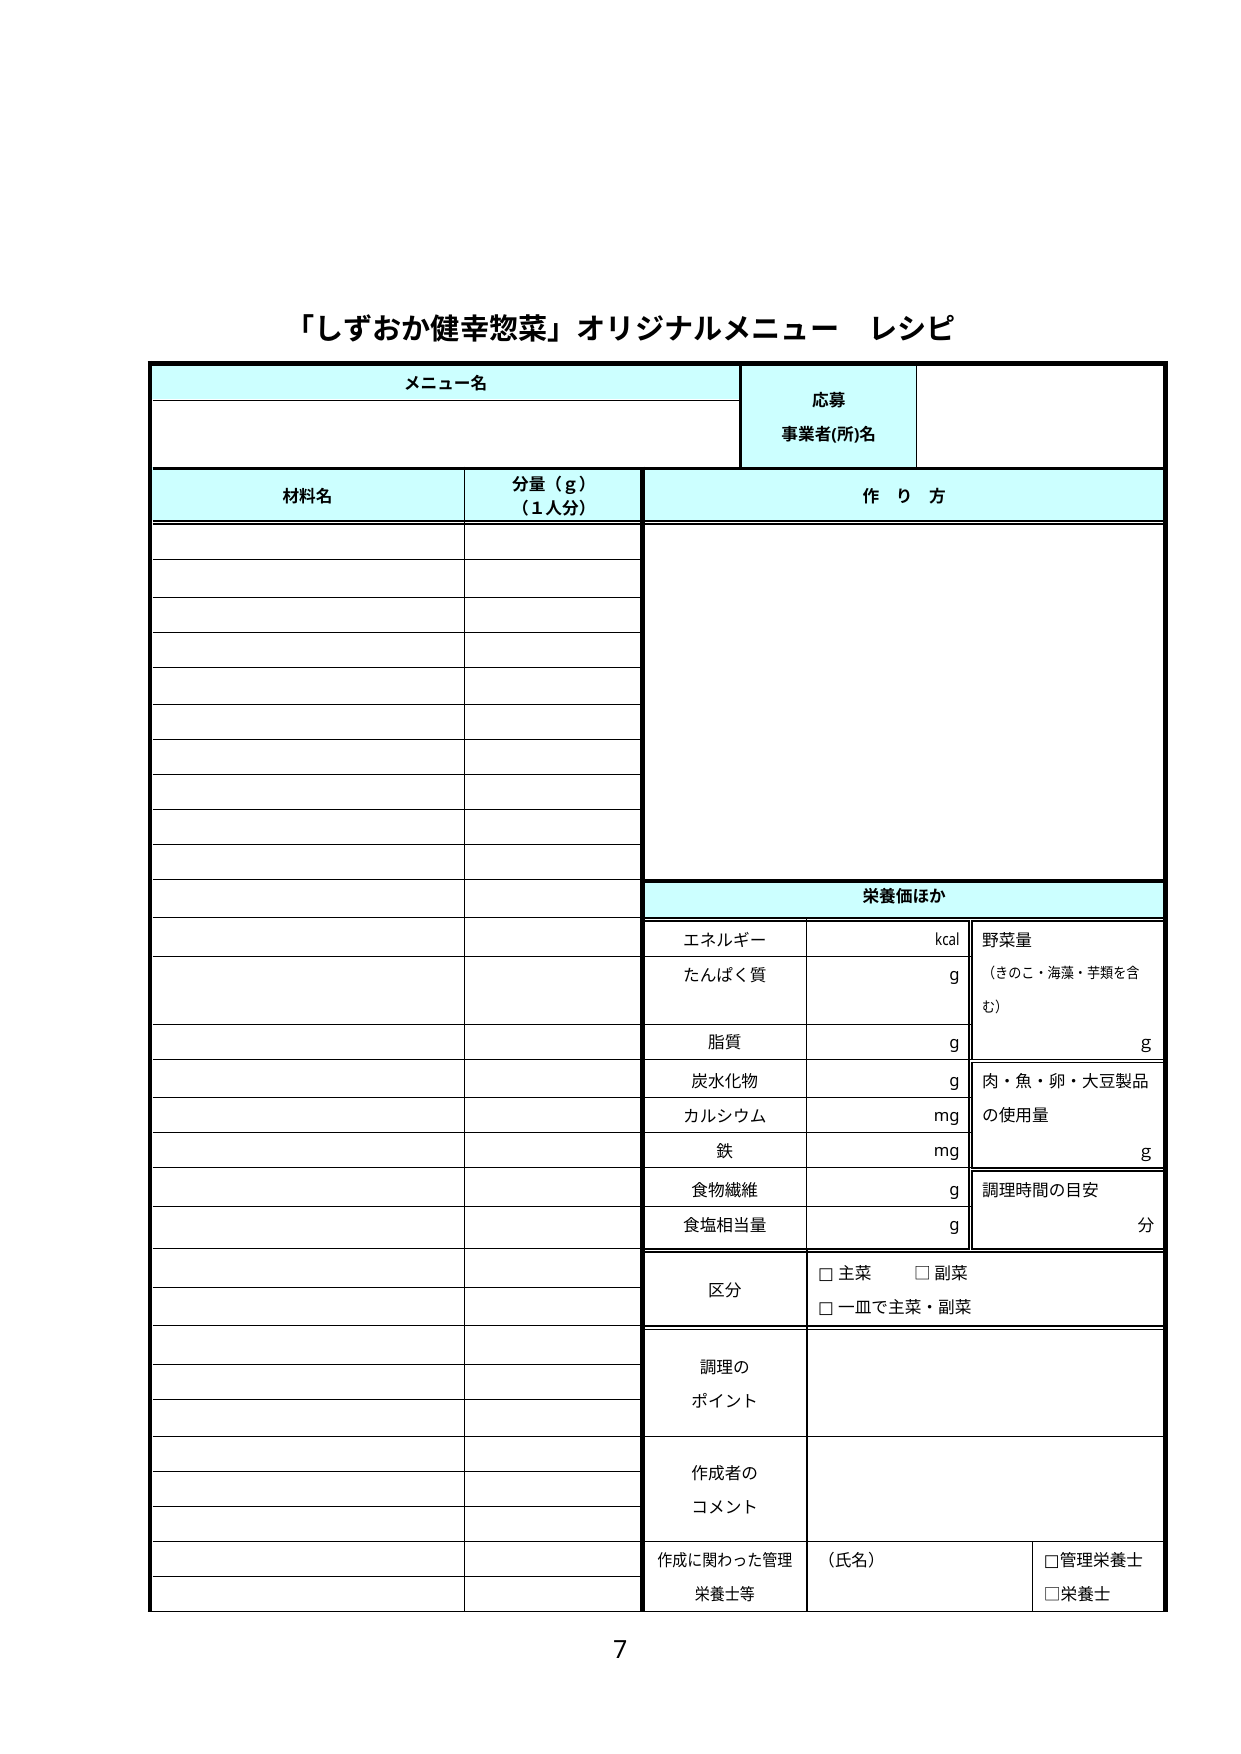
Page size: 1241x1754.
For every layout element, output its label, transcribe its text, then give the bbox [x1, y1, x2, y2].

table_cell 作成に関わった管理栄養士等 [645, 1542, 806, 1611]
table_header [917, 366, 1163, 467]
table_cell 区分 [645, 1253, 806, 1325]
table_cell [465, 1060, 640, 1097]
table_cell ｇ [973, 1024, 1163, 1059]
table_cell □管理栄養士 □栄養士 [1033, 1542, 1163, 1611]
table_cell [465, 957, 640, 1024]
table_cell カルシウム [645, 1098, 806, 1132]
table_cell [152, 1365, 464, 1399]
table_cell [152, 918, 464, 956]
table_cell 分 [973, 1206, 1163, 1248]
table_cell [808, 1437, 1163, 1541]
table_cell [152, 1472, 464, 1506]
table_cell [152, 1507, 464, 1541]
table_cell [465, 1507, 640, 1541]
table_cell 食物繊維 [645, 1168, 806, 1206]
table_cell 調理時間の目安 [973, 1172, 1163, 1206]
table_cell [152, 880, 464, 917]
table_cell 作成者の コメント [645, 1437, 806, 1541]
table_cell [465, 740, 640, 773]
table_cell g [807, 1025, 968, 1059]
table_cell 調理の ポイント [645, 1330, 806, 1436]
table_cell [465, 1249, 640, 1287]
table_cell [465, 598, 640, 632]
table_cell [465, 880, 640, 917]
table_cell [152, 1577, 464, 1611]
table_cell エネルギー [645, 922, 806, 956]
table_cell [465, 1326, 640, 1364]
table_cell 野菜量 （きのこ・海藻・芋類を含む） [973, 922, 1163, 1024]
table_cell [152, 1400, 464, 1436]
table_cell [152, 1326, 464, 1364]
table_cell [465, 1025, 640, 1059]
table_cell [808, 1330, 1163, 1436]
table_cell [465, 1133, 640, 1167]
table_cell [465, 918, 640, 956]
table_cell ｇ [973, 1132, 1163, 1167]
table_cell [152, 560, 464, 597]
table_cell たんぱく質 [645, 957, 806, 1024]
table_cell [465, 1168, 640, 1206]
table_cell [152, 1542, 464, 1576]
table_cell [465, 775, 640, 808]
table_cell [465, 1207, 640, 1248]
table_cell g [807, 1060, 968, 1097]
table_header メニュー名 [152, 366, 739, 399]
table_cell [465, 560, 640, 597]
table_cell mg [807, 1133, 968, 1167]
table_cell [152, 1133, 464, 1167]
table_cell [152, 1288, 464, 1325]
table_cell 作 り 方 [645, 470, 1163, 520]
table_cell [465, 810, 640, 843]
table_cell 鉄 [645, 1133, 806, 1167]
table_cell [152, 1098, 464, 1132]
table_cell [465, 1098, 640, 1132]
table_cell [465, 668, 640, 703]
table_cell [152, 705, 464, 738]
table_cell [465, 633, 640, 667]
table_cell [152, 1168, 464, 1206]
table_cell [465, 1577, 640, 1611]
table_cell [152, 1437, 464, 1471]
table_cell [152, 1249, 464, 1287]
table_cell 栄養価ほか [645, 883, 1163, 917]
table_cell [152, 633, 464, 667]
table_cell [152, 775, 464, 808]
table_cell g [807, 1168, 968, 1206]
table_cell [465, 1437, 640, 1471]
table_cell 材料名 [152, 468, 464, 520]
table_cell 分量（ｇ） （１人分） [465, 470, 640, 520]
table_cell [152, 401, 739, 467]
table_cell g [807, 957, 968, 1024]
table_header 応募 事業者(所)名 [742, 366, 916, 467]
table_cell [152, 740, 464, 773]
table_cell [152, 1207, 464, 1248]
table_cell [465, 1400, 640, 1436]
text 「しずおか健幸惣菜」オリジナルメニュー レシピ [148, 293, 1092, 361]
table_cell [645, 525, 1163, 878]
table_cell [152, 668, 464, 703]
table_cell [465, 1542, 640, 1576]
table_cell [152, 598, 464, 632]
table_cell mg [807, 1098, 968, 1132]
table_cell [465, 525, 640, 558]
table_cell [465, 705, 640, 738]
table_cell 脂質 [645, 1025, 806, 1059]
table_cell [152, 1025, 464, 1059]
table_cell [465, 845, 640, 878]
table_cell [152, 524, 464, 558]
table_cell kcal [807, 922, 968, 956]
table_cell [465, 1472, 640, 1506]
table_cell [152, 957, 464, 1024]
table_cell □ 主菜 □ 副菜 □ 一皿で主菜・副菜 [808, 1253, 1163, 1325]
table_cell [152, 810, 464, 843]
table_cell [152, 845, 464, 878]
table_cell [152, 1060, 464, 1097]
table_cell 炭水化物 [645, 1060, 806, 1097]
table_cell 食塩相当量 [645, 1207, 806, 1248]
table_cell g [807, 1207, 968, 1248]
table_cell 肉・魚・卵・大豆製品の使用量 [973, 1063, 1163, 1132]
table_cell [465, 1288, 640, 1325]
table_cell （氏名） [808, 1542, 1032, 1611]
table_cell [465, 1365, 640, 1399]
